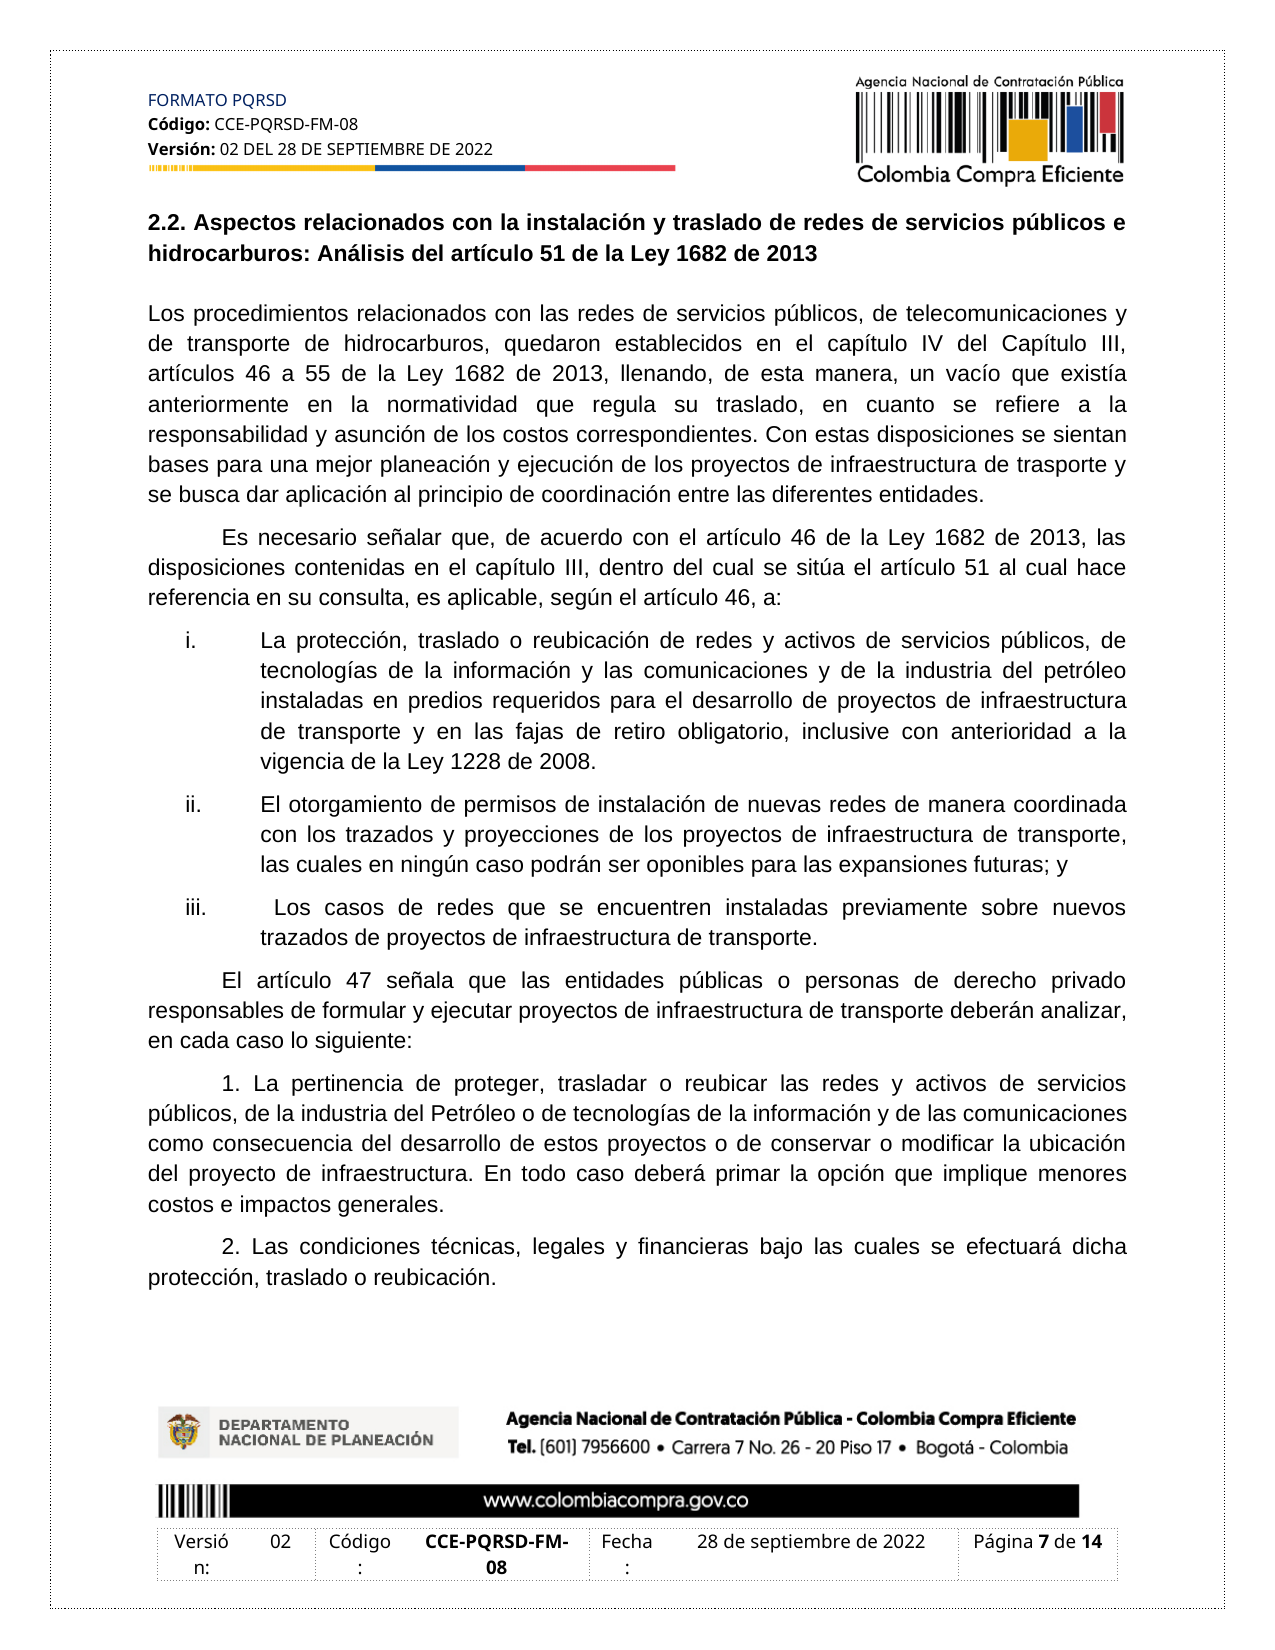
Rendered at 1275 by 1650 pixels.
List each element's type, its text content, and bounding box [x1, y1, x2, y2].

text 2. Las condiciones técnicas, legales y financieras bajo las cuales se efectuará dicha protección, traslado o reubicación. [148, 1233, 1127, 1290]
text Los procedimientos relacionados con las redes de servicios públicos, de telecomunicaciones y de transporte de hidrocarburos, quedaron establecidos en el capítulo IV del Capítulo III, artículos 46 a 55 de la Ley 1682 de 2013, llenando, de esta manera, un vacío que existía anteriormente en la normatividad que regula su traslado, en cuanto se refiere a la responsabilidad y asunción de los costos correspondientes. Con estas disposiciones se sientan bases para una mejor planeación y ejecución de los proyectos de infraestructura de trasporte y se busca dar aplicación al principio de coordinación entre las diferentes entidades. [148, 300, 1127, 507]
picture [147, 160, 679, 174]
text Es necesario señalar que, de acuerdo con el artículo 46 de la Ley 1682 de 2013, las disposiciones contenidas en el capítulo III, dentro del cual se sitúa el artículo 51 al cual hace referencia en su consulta, es aplicable, según el artículo 46, a: [148, 524, 1127, 611]
text 1. La pertinencia de proteger, trasladar o reubicar las redes y activos de servicios públicos, de la industria del Petróleo o de tecnologías de la información y de las comunicaciones como consecuencia del desarrollo de estos proyectos o de conservar o modificar la ubicación del proyecto de infraestructura. En todo caso deberá primar la opción que implique menores costos e impactos generales. [148, 1070, 1127, 1217]
picture [855, 75, 1128, 187]
list El otorgamiento de permisos de instalación de nuevas redes de manera coordinada con los trazados y proyecciones de los proyectos de infraestructura de transporte, las cuales en ningún caso podrán ser oponibles para las expansiones futuras; y [185, 791, 1127, 877]
list Los casos de redes que se encuentren instaladas previamente sobre nuevos trazados de proyectos de infraestructura de transporte. [185, 894, 1127, 950]
text 2.2. Aspectos relacionados con la instalación y traslado de redes de servicios públicos e hidrocarburos: Análisis del artículo 51 de la Ley 1682 de 2013 [148, 209, 1127, 266]
picture [147, 1381, 1090, 1528]
list La protección, traslado o reubicación de redes y activos de servicios públicos, de tecnologías de la información y las comunicaciones y de la industria del petróleo instaladas en predios requeridos para el desarrollo de proyectos de infraestructura de transporte y en las fajas de retiro obligatorio, inclusive con anterioridad a la vigencia de la Ley 1228 de 2008. [185, 627, 1127, 774]
text El artículo 47 señala que las entidades públicas o personas de derecho privado responsables de formular y ejecutar proyectos de infraestructura de transporte deberán analizar, en cada caso lo siguiente: [148, 967, 1127, 1053]
